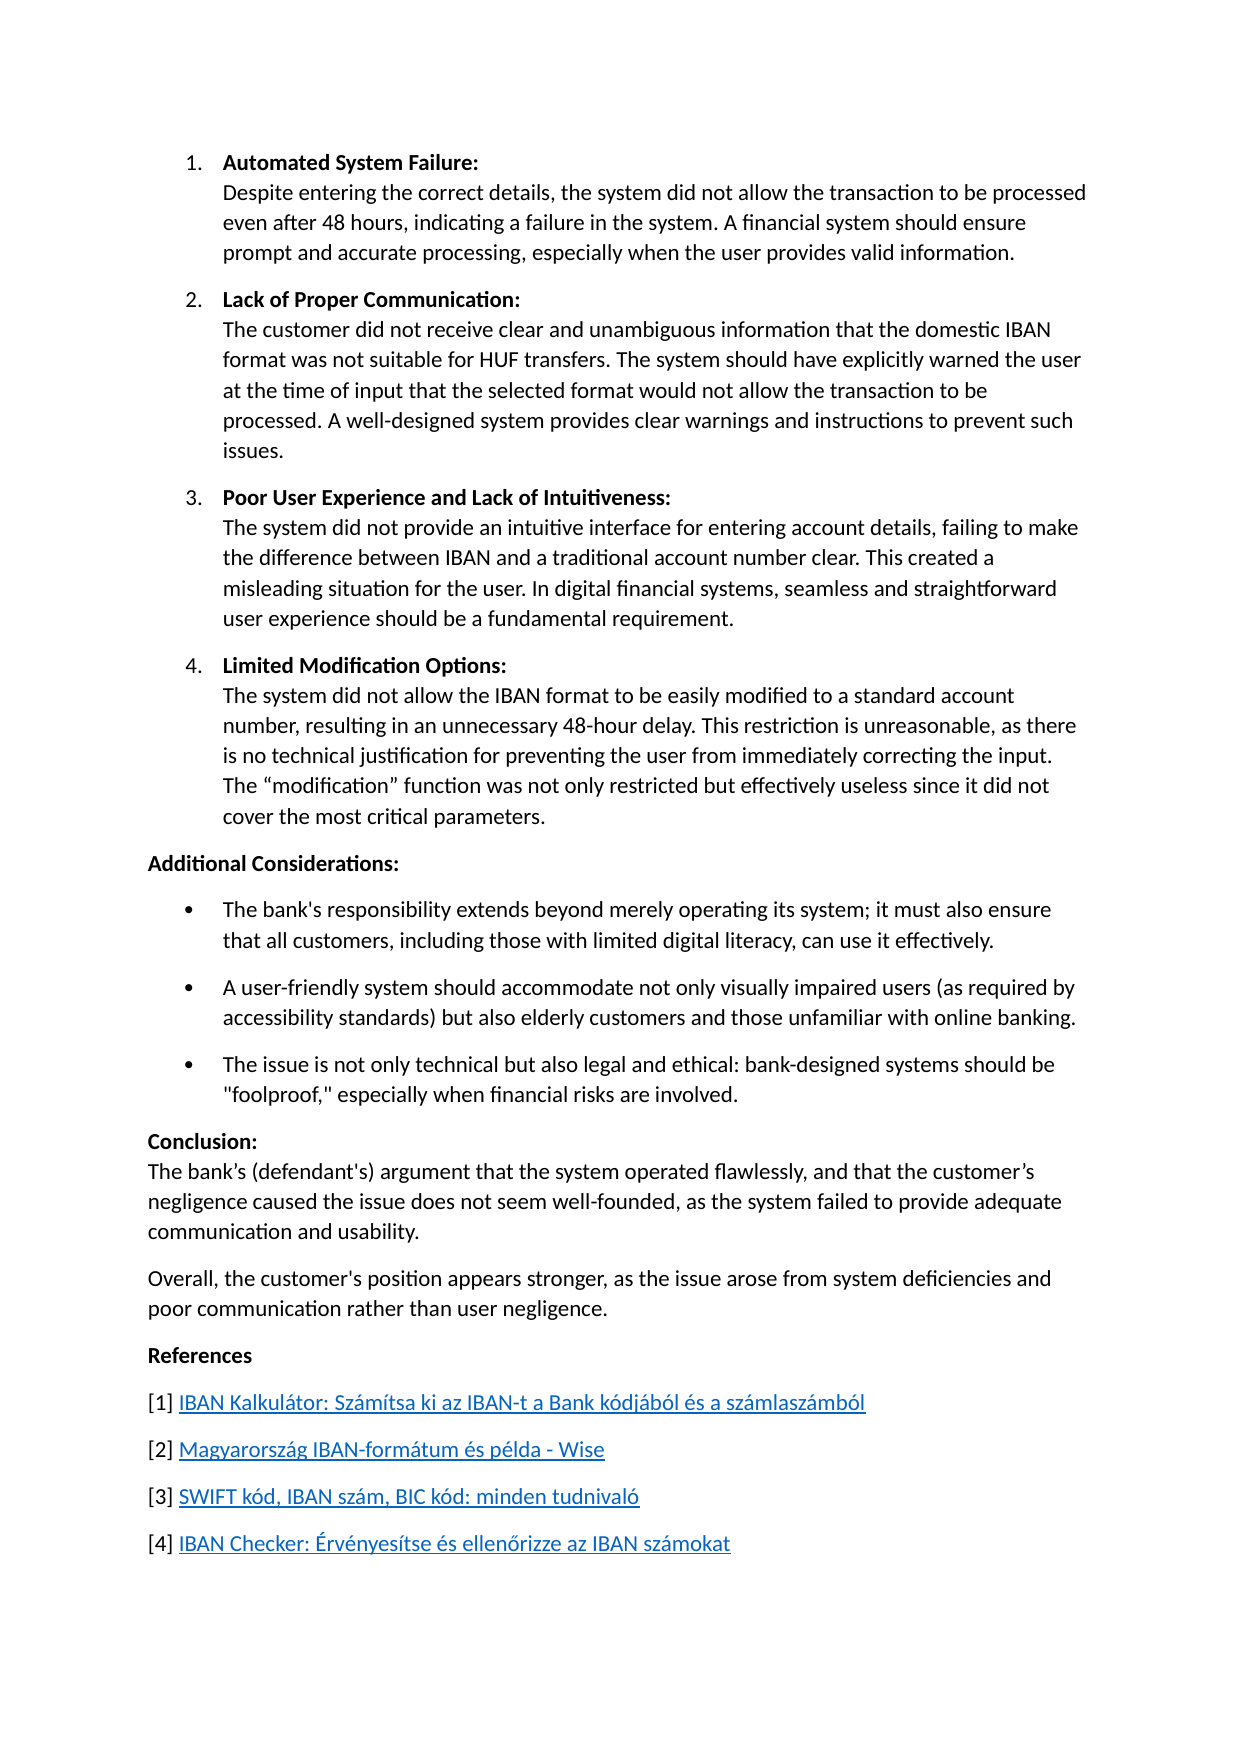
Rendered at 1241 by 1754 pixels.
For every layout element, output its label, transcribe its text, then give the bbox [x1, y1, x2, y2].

text Overall, the customer's position appears stronger, as the issue arose from system deficiencies and poor communication rather than user negligence. [148, 1264, 1093, 1322]
list The issue is not only technical but also legal and ethical: bank-designed systems should be "foolproof," especially when financial risks are involved. [185, 1050, 1093, 1108]
text [1] IBAN Kalkulátor: Számítsa ki az IBAN-t a Bank kódjából és a számlaszámból [148, 1388, 1093, 1416]
list Poor User Experience and Lack of Intuitiveness: The system did not provide an intuitive interface for entering account details, failing to make the difference between IBAN and a traditional account number clear. This created a misleading situation for the user. In digital financial systems, seamless and straightforward user experience should be a fundamental requirement. [185, 483, 1093, 632]
list Limited Modification Options: The system did not allow the IBAN format to be easily modified to a standard account number, resulting in an unnecessary 48-hour delay. This restriction is unreasonable, as there is no technical justification for preventing the user from immediately correcting the input. The “modification” function was not only restricted but effectively useless since it did not cover the most critical parameters. [185, 651, 1093, 830]
list Automated System Failure: Despite entering the correct details, the system did not allow the transaction to be processed even after 48 hours, indicating a failure in the system. A financial system should ensure prompt and accurate processing, especially when the user provides valid information. [185, 148, 1093, 266]
text Additional Considerations: [148, 849, 1093, 877]
list A user-friendly system should accommodate not only visually impaired users (as required by accessibility standards) but also elderly customers and those unfamiliar with online banking. [185, 973, 1093, 1031]
list Lack of Proper Communication: The customer did not receive clear and unambiguous information that the domestic IBAN format was not suitable for HUF transfers. The system should have explicitly warned the user at the time of input that the selected format would not allow the transaction to be processed. A well-designed system provides clear warnings and instructions to prevent such issues. [185, 285, 1093, 464]
list The bank's responsibility extends beyond merely operating its system; it must also ensure that all customers, including those with limited digital literacy, can use it effectively. [185, 896, 1093, 954]
text Conclusion: The bank’s (defendant's) argument that the system operated flawlessly, and that the customer’s negligence caused the issue does not seem well-founded, as the system failed to provide adequate communication and usability. [148, 1127, 1093, 1245]
text References [148, 1341, 1093, 1369]
text [4] IBAN Checker: Érvényesítse és ellenőrizze az IBAN számokat [148, 1529, 1093, 1557]
text [2] Magyarország IBAN-formátum és példa - Wise [148, 1435, 1093, 1463]
text [3] SWIFT kód, IBAN szám, BIC kód: minden tudnivaló [148, 1482, 1093, 1510]
